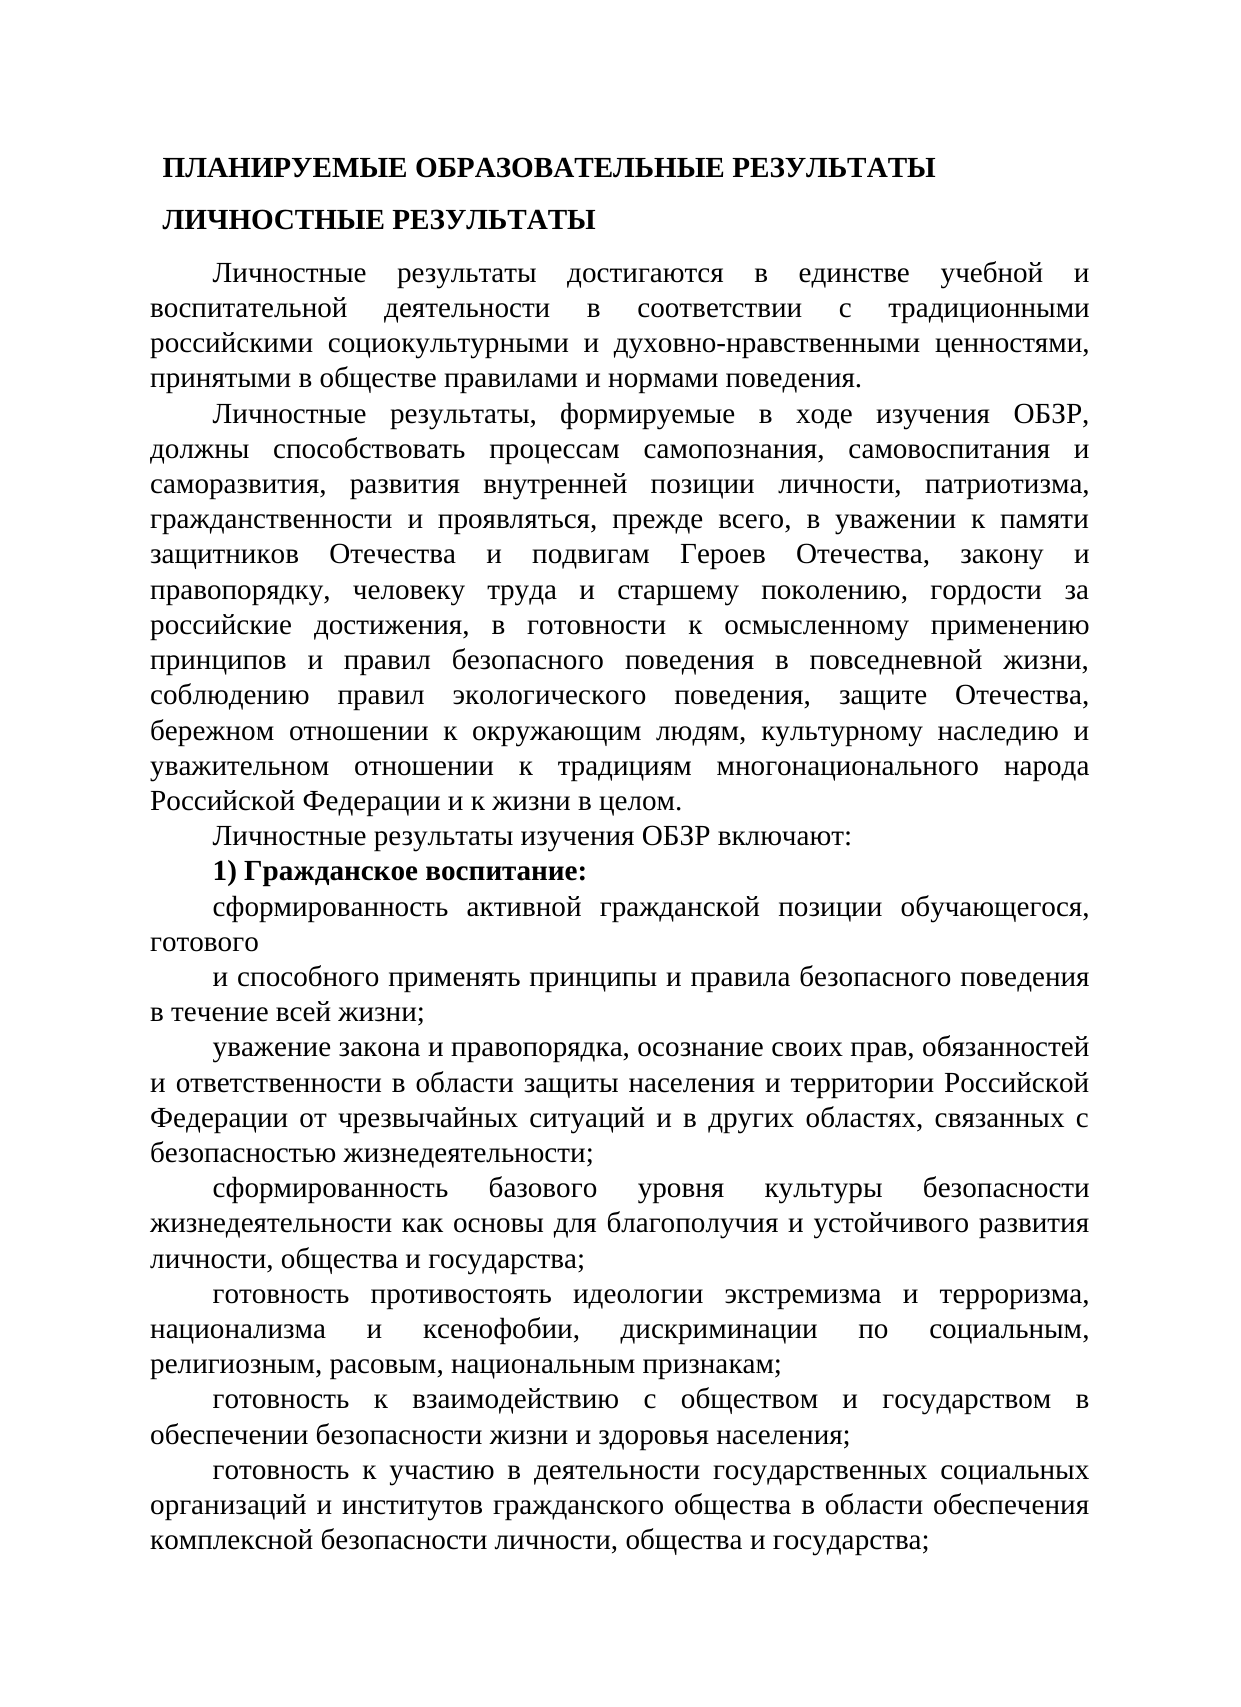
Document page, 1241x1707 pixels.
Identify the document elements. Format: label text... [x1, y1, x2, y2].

text сформированность активной гражданской позиции обучающегося, готового [150, 889, 1090, 957]
text сформированность базового уровня культуры безопасности жизнедеятельности как основы для благополучия и устойчивого развития личности, общества и государства; [150, 1170, 1090, 1274]
text Личностные результаты изучения ОБЗР включают: [150, 818, 1090, 852]
text 1) Гражданское воспитание: [150, 853, 1090, 887]
text готовность противостоять идеологии экстремизма и терроризма, национализма и ксенофобии, дискриминации по социальным, религиозным, расовым, национальным признакам; [150, 1276, 1090, 1380]
text готовность к взаимодействию с обществом и государством в обеспечении безопасности жизни и здоровья населения; [150, 1382, 1090, 1450]
text уважение закона и правопорядка, осознание своих прав, обязанностей и ответственности в области защиты населения и территории Российской Федерации от чрезвычайных ситуаций и в других областях, связанных с безопасностью жизнедеятельности; [150, 1029, 1090, 1169]
text ПЛАНИРУЕМЫЕ ОБРАЗОВАТЕЛЬНЫЕ РЕЗУЛЬТАТЫ [162, 150, 1090, 183]
text ЛИЧНОСТНЫЕ РЕЗУЛЬТАТЫ [162, 202, 1090, 236]
text готовность к участию в деятельности государственных социальных организаций и институтов гражданского общества в области обеспечения комплексной безопасности личности, общества и государства; [150, 1452, 1090, 1556]
text и способного применять принципы и правила безопасного поведения в течение всей жизни; [150, 959, 1090, 1028]
text Личностные результаты, формируемые в ходе изучения ОБЗР, должны способствовать процессам самопознания, самовоспитания и саморазвития, развития внутренней позиции личности, патриотизма, гражданственности и проявляться, прежде всего, в уважении к памяти защитников Отечества и подвигам Героев Отечества, закону и правопорядку, человеку труда и старшему поколению, гордости за российские достижения, в готовности к осмысленному применению принципов и правил безопасного поведения в повседневной жизни, соблюдению правил экологического поведения, защите Отечества, бережном отношении к окружающим людям, культурному наследию и уважительном отношении к традициям многонационального народа Российской Федерации и к жизни в целом. [150, 396, 1090, 817]
text Личностные результаты достигаются в единстве учебной и воспитательной деятельности в соответствии с традиционными российскими социокультурными и духовно-нравственными ценностями, принятыми в обществе правилами и нормами поведения. [150, 255, 1090, 394]
